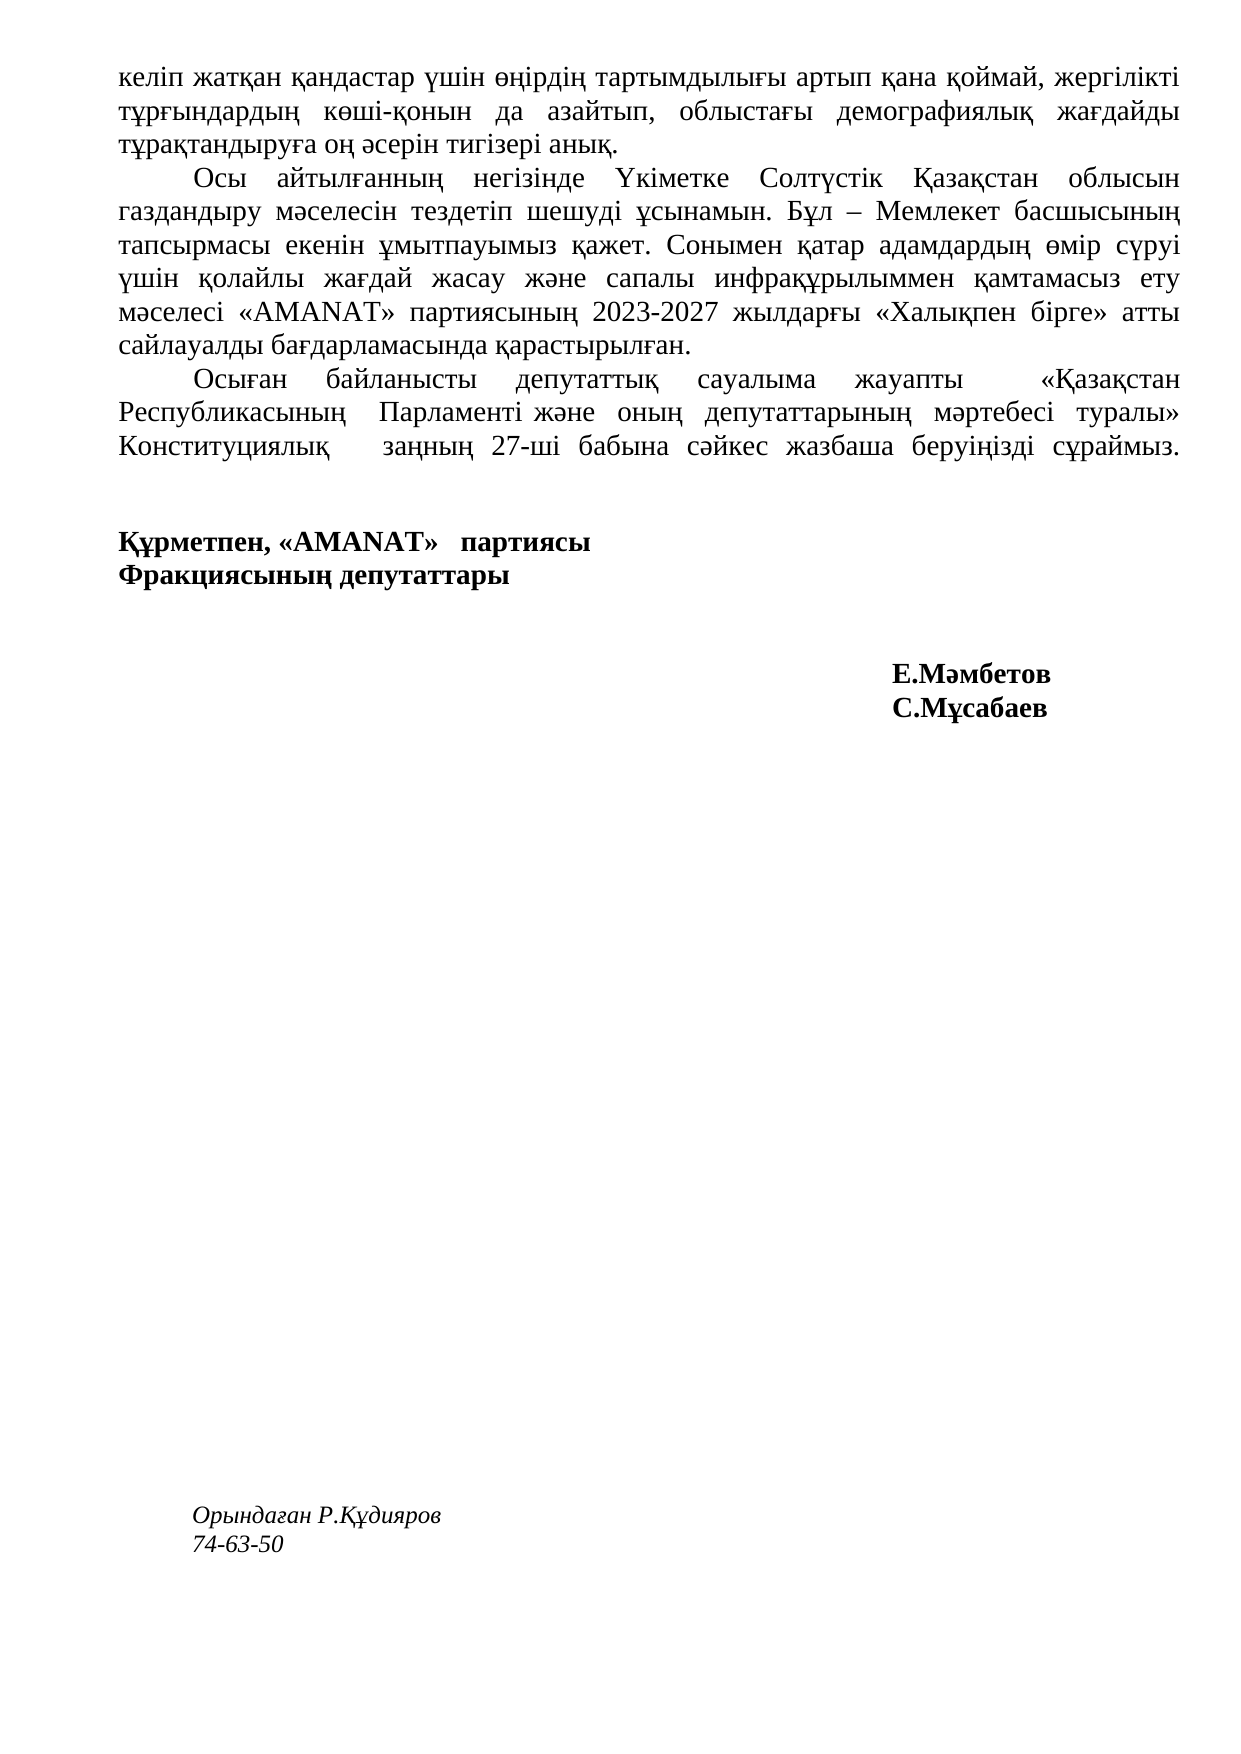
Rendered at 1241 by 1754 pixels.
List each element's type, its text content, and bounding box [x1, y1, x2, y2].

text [118, 59, 1181, 160]
text 74-63-50 [118, 1529, 1181, 1557]
text Е.Мәмбетов [118, 657, 1181, 690]
text Осыған байланысты депутаттық сауалыма жауапты «Қазақстан Республикасының Парламенті және оның депутаттарының мәртебесі туралы» Конституциялық заңның 27-ші бабына сәйкес жазбаша беруіңізді сұраймыз. [118, 361, 1181, 524]
text Құрметпен, «AMANAT» партиясы [118, 524, 1181, 557]
text Фракциясының депутаттары [118, 557, 1181, 656]
text С.Мұсабаев [118, 690, 1181, 724]
text Орындаған Р.Құдияров [118, 1500, 1181, 1529]
text Осы айтылғанның негізінде Үкіметке Солтүстік Қазақстан облысын газдандыру мәселесін тездетіп шешуді ұсынамын. Бұл – Мемлекет басшысының тапсырмасы екенін ұмытпауымыз қажет. Сонымен қатар адамдардың өмір сүруі үшін қолайлы жағдай жасау және сапалы инфрақұрылыммен қамтамасыз ету мәселесі «AMANAT» партиясының 2023-2027 жылдарғы «Халықпен бірге» атты сайлауалды бағдарламасында қарастырылған. [118, 160, 1181, 361]
